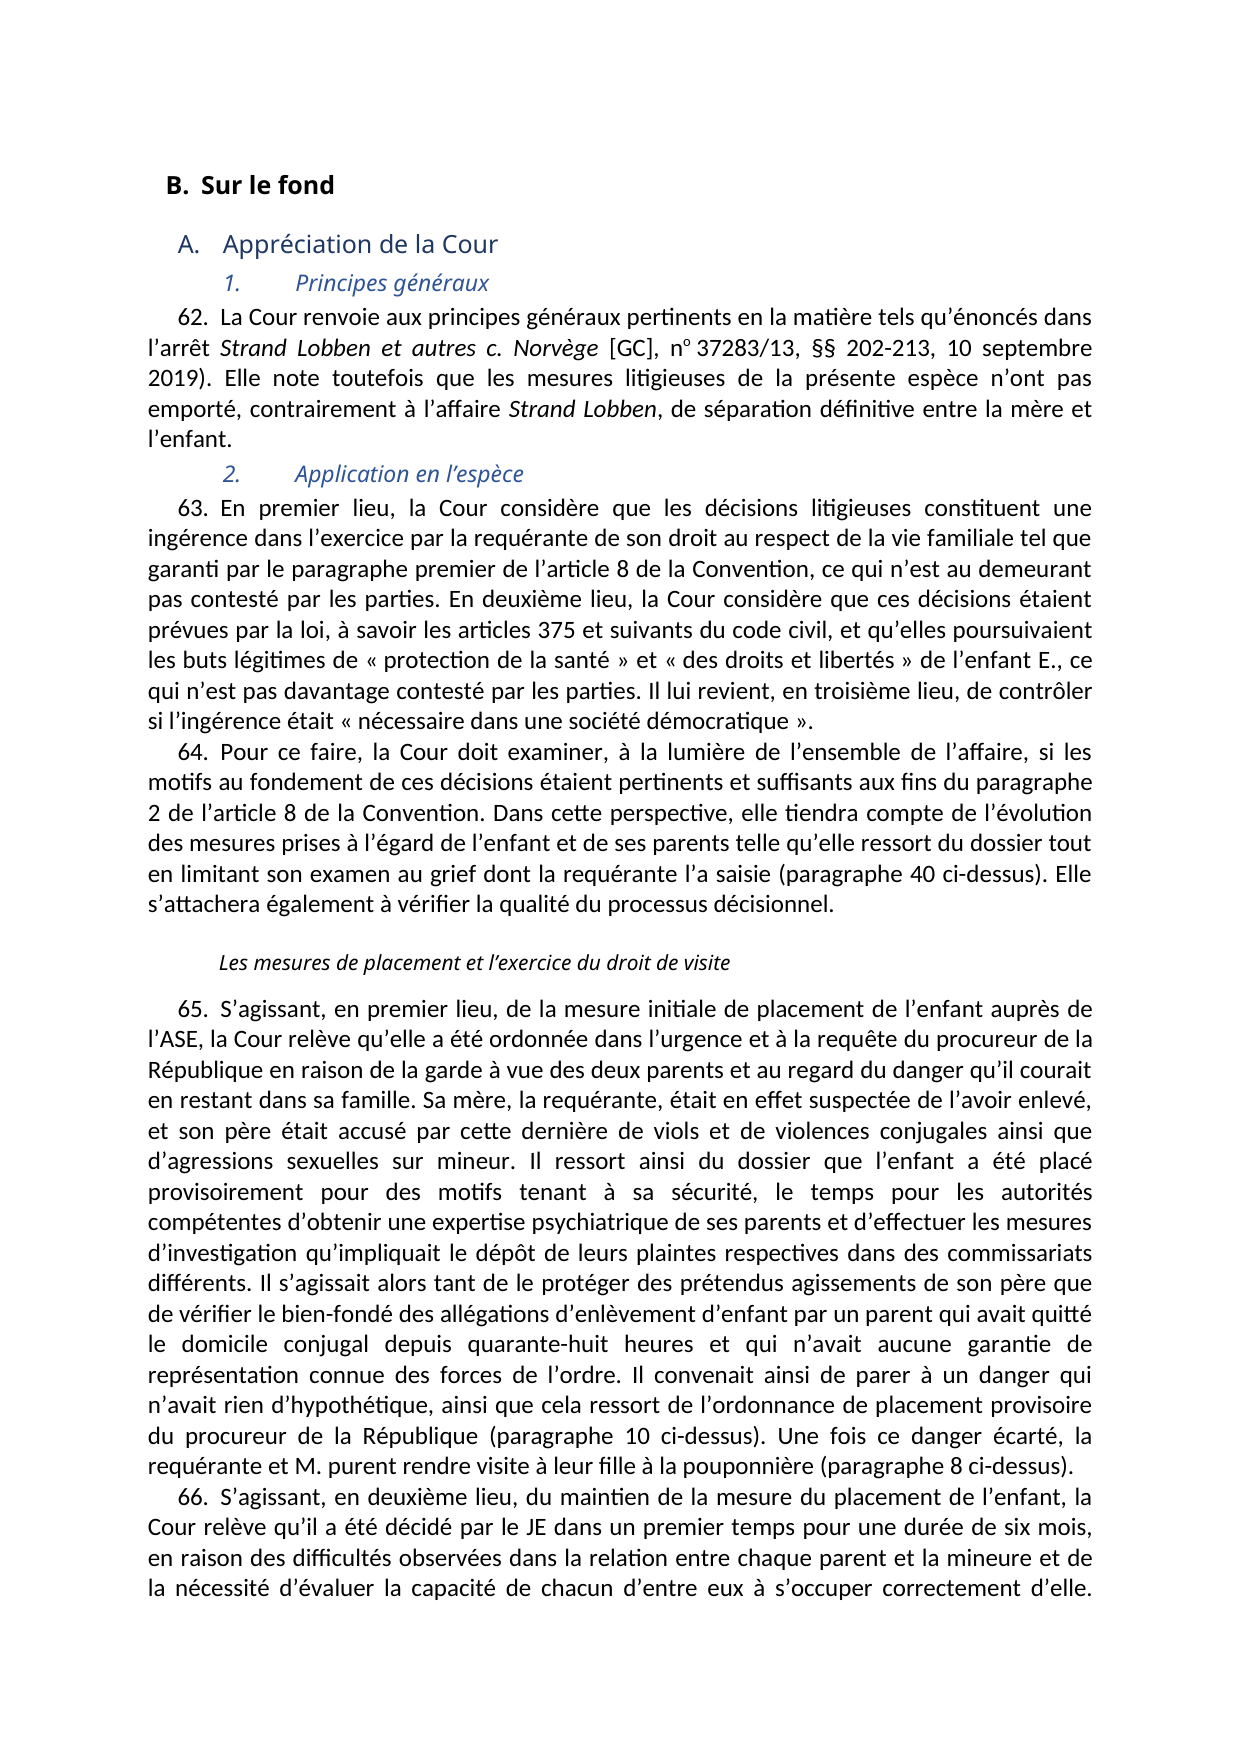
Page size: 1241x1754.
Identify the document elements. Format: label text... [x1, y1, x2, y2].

subtitle Appréciation de la Cour [178, 226, 1093, 261]
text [148, 1481, 1093, 1603]
subtitle Principes généraux [223, 267, 1093, 299]
list Sur le fond [165, 167, 1093, 201]
subtitle Application en l’espèce [223, 458, 1093, 489]
list Les mesures de placement et l’exercice du droit de visite [218, 948, 1093, 977]
